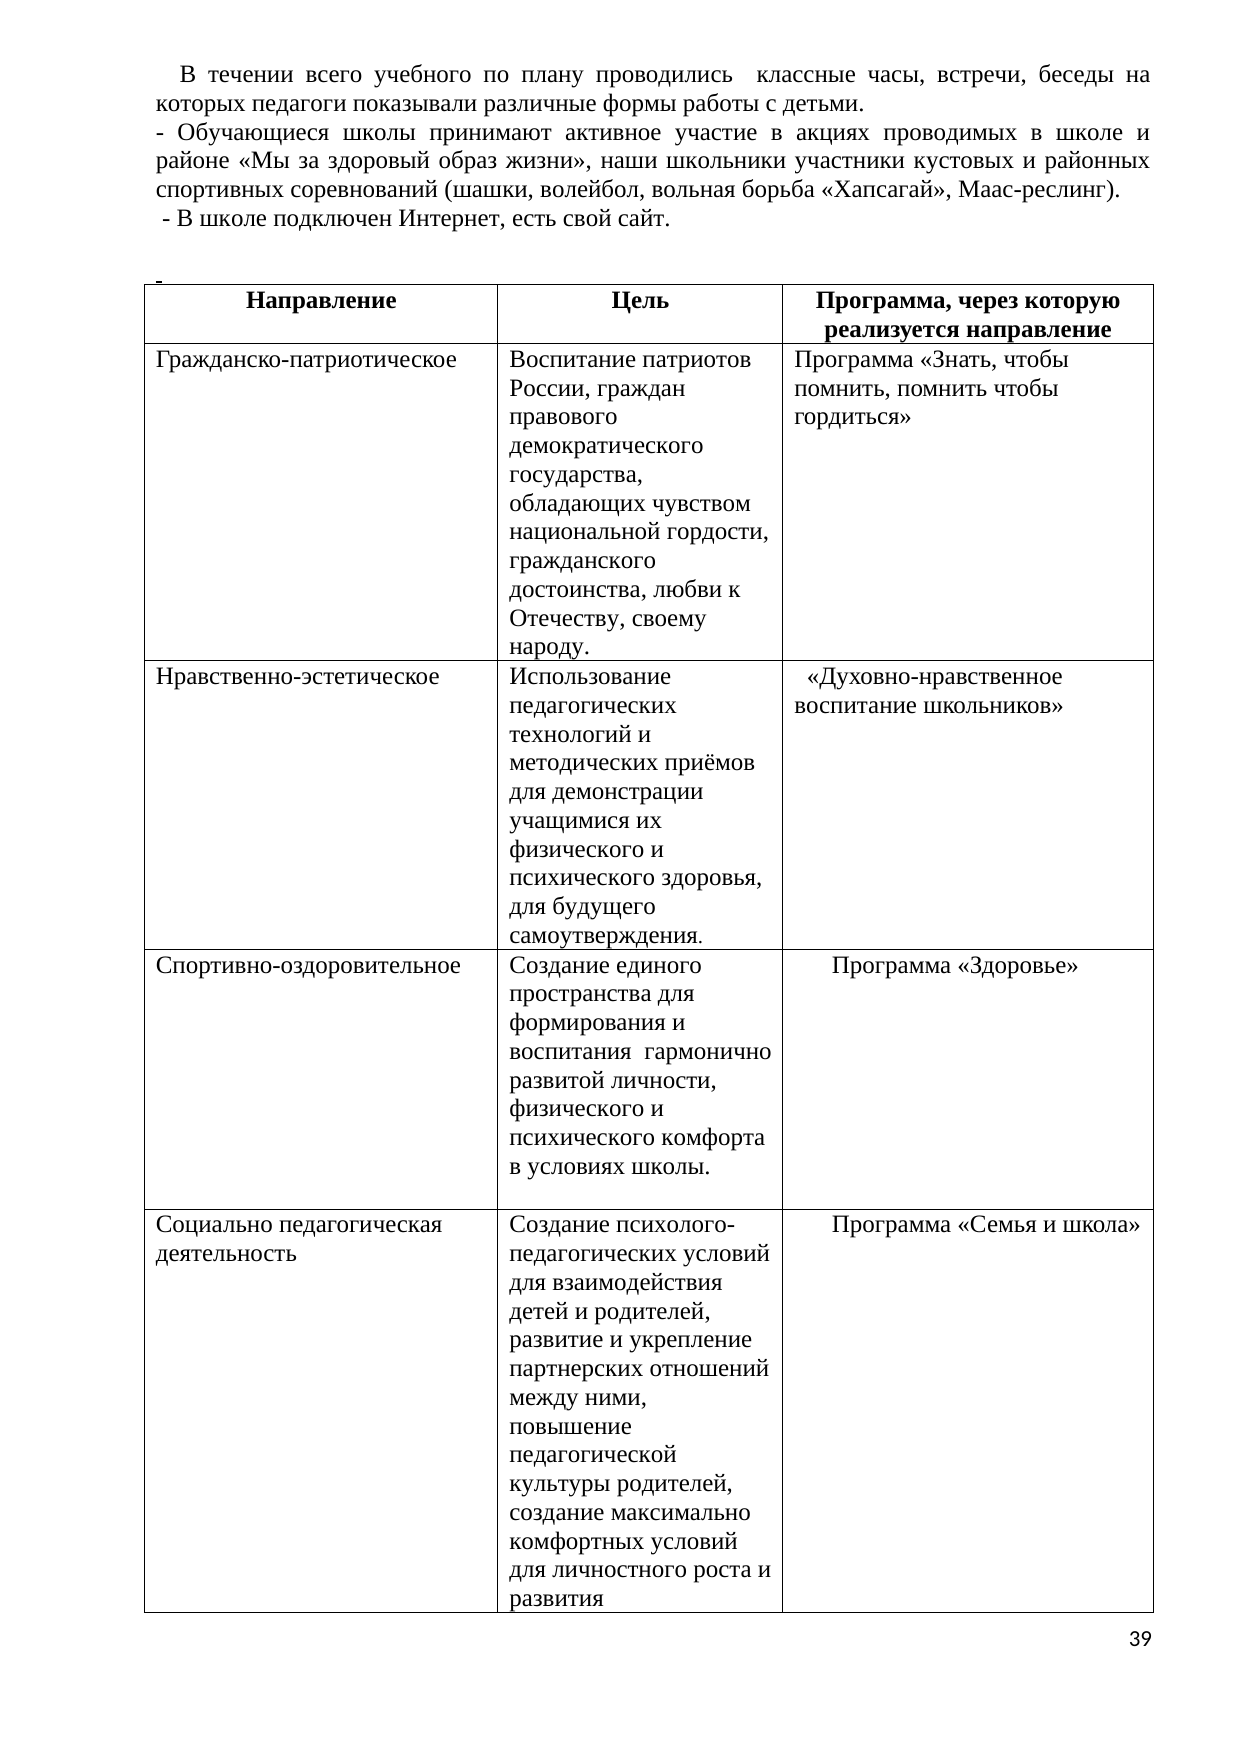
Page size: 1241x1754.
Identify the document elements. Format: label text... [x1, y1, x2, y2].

table_cell «Духовно-нравственное воспитание школьников» [783, 661, 1153, 949]
text В течении всего учебного по плану проводились классные часы, встречи, беседы на которых педагоги показывали различные формы работы с детьми. [156, 59, 1152, 117]
table_cell Использование педагогических технологий и методических приёмов для демонстрации учащимися их физического и психического здоровья, для будущего самоутверждения. [498, 661, 782, 949]
table_cell Воспитание патриотов России, граждан правового демократического государства, обладающих чувством национальной гордости, гражданского достоинства, любви к Отечеству, своему народу. [498, 344, 782, 660]
text - Обучающиеся школы принимают активное участие в акциях проводимых в школе и районе «Мы за здоровый образ жизни», наши школьники участники кустовых и районных спортивных соревнований (шашки, волейбол, вольная борьба «Хапсагай», Маас-реслинг). [156, 117, 1152, 203]
text - В школе подключен Интернет, есть свой сайт. [156, 203, 1152, 232]
table_cell Нравственно-эстетическое [145, 661, 497, 949]
table_cell Программа «Здоровье» [783, 950, 1153, 1208]
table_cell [783, 1210, 1153, 1612]
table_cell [498, 1210, 782, 1612]
table_cell Гражданско-патриотическое [145, 344, 497, 660]
table_cell Спортивно-оздоровительное [145, 950, 497, 1208]
table_header Направление [145, 285, 497, 343]
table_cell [145, 1210, 497, 1612]
table_header Программа, через которую реализуется направление [783, 285, 1153, 343]
table_cell Программа «Знать, чтобы помнить, помнить чтобы гордиться» [783, 344, 1153, 660]
table_cell Создание единого пространства для формирования и воспитания гармонично развитой личности, физического и психического комфорта в условиях школы. [498, 950, 782, 1208]
table_header Цель [498, 285, 782, 343]
